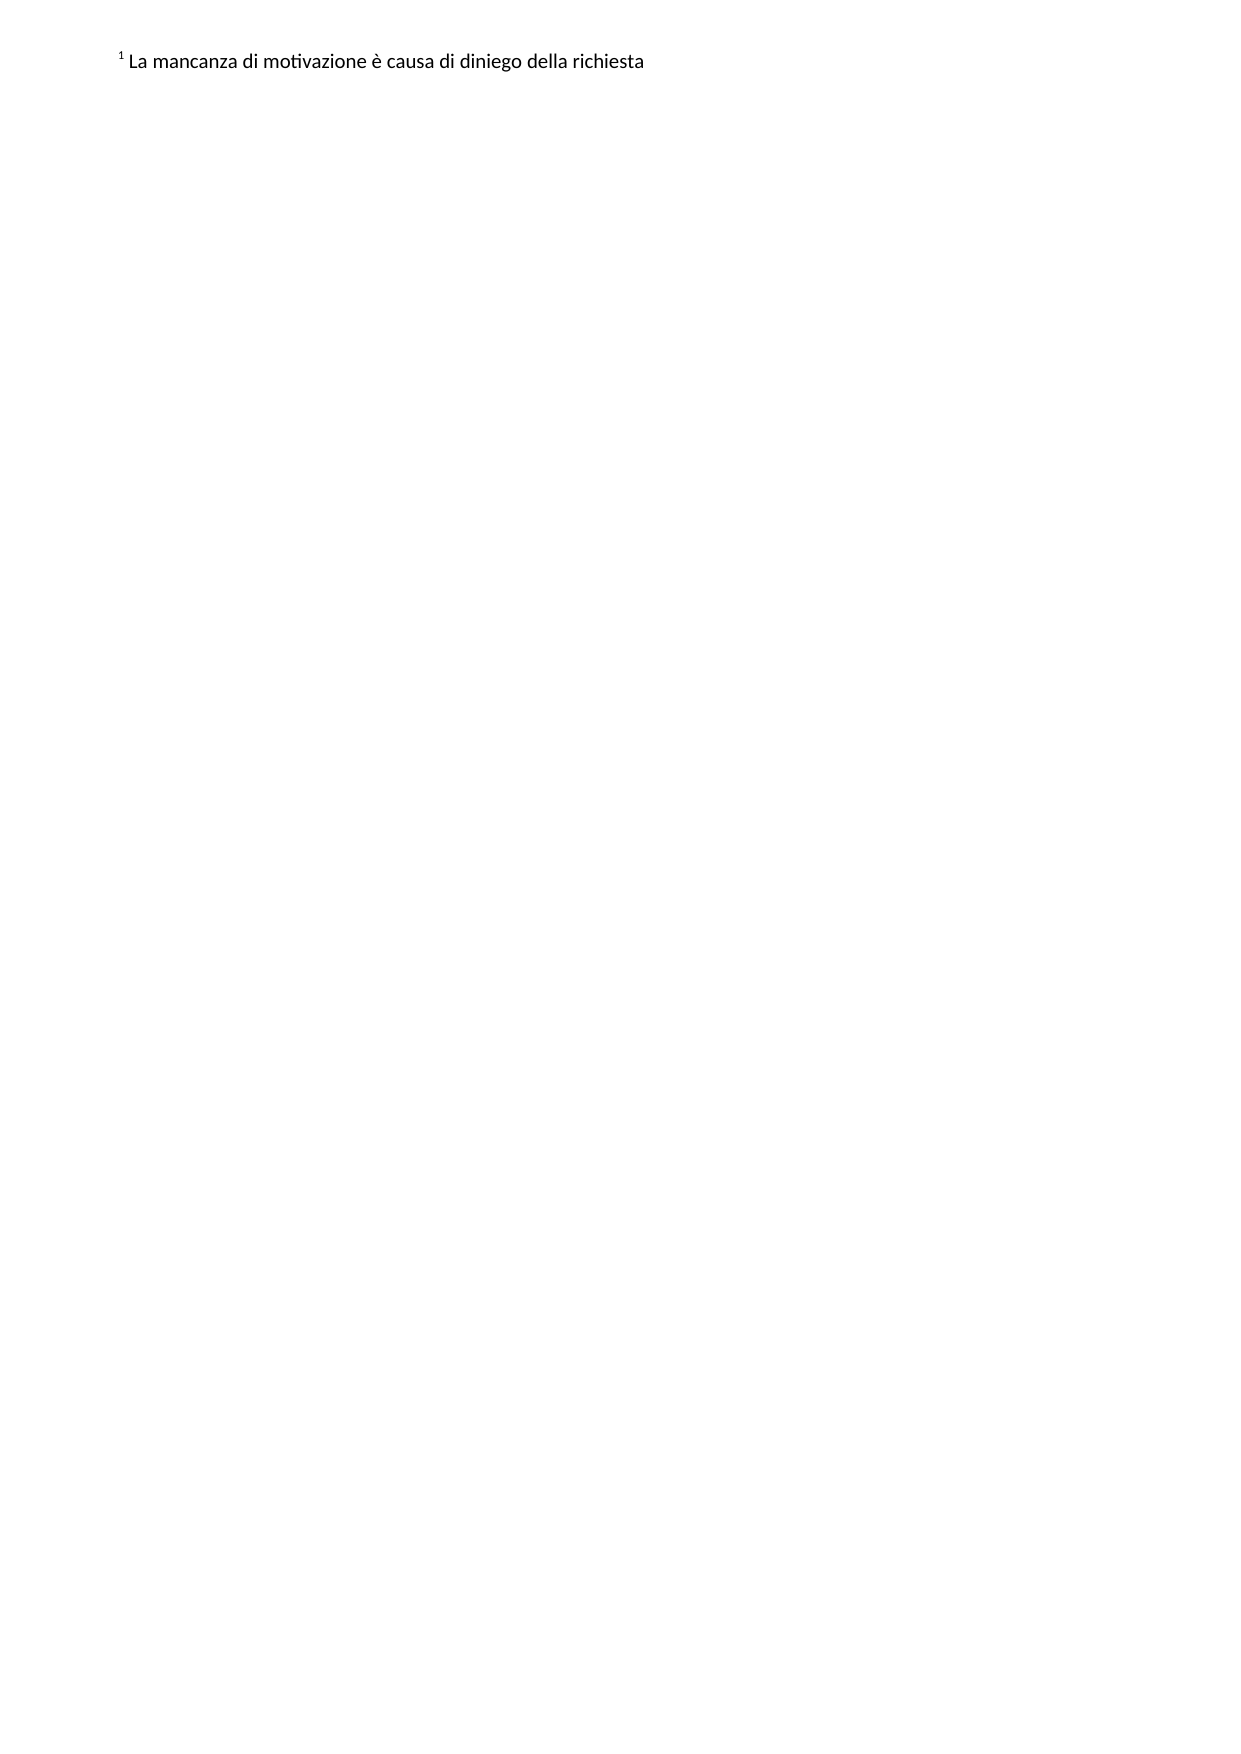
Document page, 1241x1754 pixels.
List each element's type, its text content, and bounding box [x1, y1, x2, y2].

text 1 La mancanza di motivazione è causa di diniego della richiesta [118, 48, 1146, 73]
